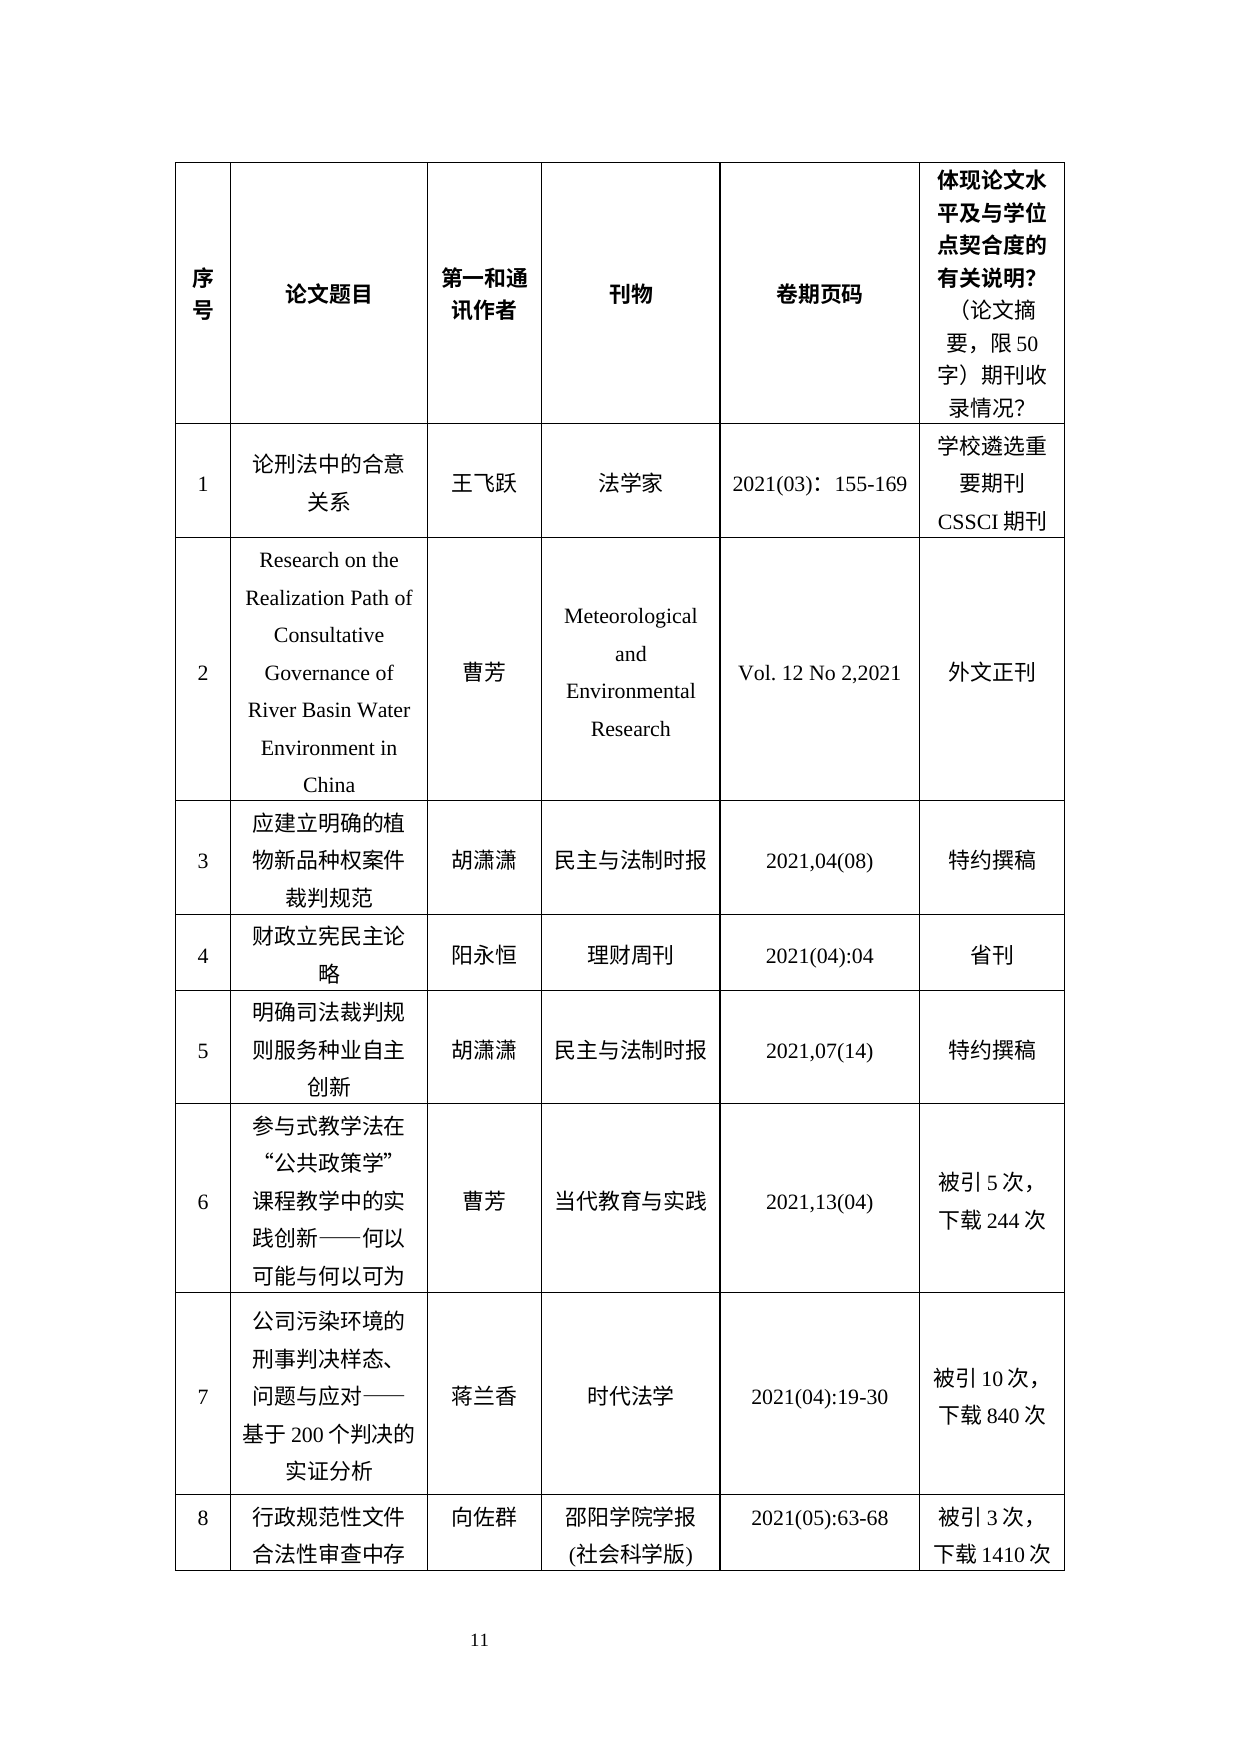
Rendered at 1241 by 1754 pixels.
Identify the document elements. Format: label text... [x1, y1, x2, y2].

table_cell Research on the Realization Path of Consultative Governance of River Basin Water Environment in China [231, 538, 427, 800]
table_cell 2021,13(04) [721, 1104, 919, 1292]
table_cell 特约撰稿 [920, 991, 1064, 1103]
table_cell 公司污染环境的刑事判决样态、问题与应对——基于200个判决的实证分析 [231, 1293, 427, 1494]
table_header 第一和通讯作者 [428, 163, 541, 423]
table_cell 被引10次，下载840次 [920, 1293, 1064, 1494]
table_cell 当代教育与实践 [542, 1104, 719, 1292]
table_cell 应建立明确的植物新品种权案件裁判规范 [231, 801, 427, 914]
table_cell 8 [176, 1495, 230, 1570]
table_cell Meteorological and Environmental Research [542, 538, 719, 800]
table_cell 理财周刊 [542, 915, 719, 990]
table_cell 1 [176, 424, 230, 537]
table_cell 6 [176, 1104, 230, 1292]
table_cell Vol. 12 No 2,2021 [721, 538, 919, 800]
table_cell 学校遴选重要期刊CSSCI期刊 [920, 424, 1064, 537]
table_cell 民主与法制时报 [542, 801, 719, 914]
table_cell 王飞跃 [428, 424, 541, 537]
table_cell 向佐群 [428, 1495, 541, 1570]
table_header 卷期页码 [721, 163, 919, 423]
table_cell 2021(04):19-30 [721, 1293, 919, 1494]
table_cell 2021(03)：155-169 [721, 424, 919, 537]
table_cell 时代法学 [542, 1293, 719, 1494]
table_cell 民主与法制时报 [542, 991, 719, 1103]
table_cell 2021,04(08) [721, 801, 919, 914]
table_cell 邵阳学院学报(社会科学版) [542, 1495, 719, 1570]
table_cell 曹芳 [428, 538, 541, 800]
table_cell 曹芳 [428, 1104, 541, 1292]
table_header 体现论文水平及与学位点契合度的有关说明？（论文摘要，限50字）期刊收录情况？ [920, 163, 1064, 423]
table_cell 被引3次，下载1410次 [920, 1495, 1064, 1570]
table_cell 论刑法中的合意关系 [231, 424, 427, 537]
table_cell 3 [176, 801, 230, 914]
table_cell 2021,07(14) [721, 991, 919, 1103]
table_cell 胡潇潇 [428, 991, 541, 1103]
table_cell 胡潇潇 [428, 801, 541, 914]
table_cell 阳永恒 [428, 915, 541, 990]
table_cell 5 [176, 991, 230, 1103]
table_header 刊物 [542, 163, 719, 423]
table_cell 行政规范性文件合法性审查中存在的问题及解决路径 [231, 1495, 427, 1570]
table_cell 2021(05):63-68 [721, 1495, 919, 1570]
table_cell 蒋兰香 [428, 1293, 541, 1494]
table_header 论文题目 [231, 163, 427, 423]
table_cell 外文正刊 [920, 538, 1064, 800]
table_cell 被引5次，下载244次 [920, 1104, 1064, 1292]
table_cell 省刊 [920, 915, 1064, 990]
table_cell 法学家 [542, 424, 719, 537]
table_cell 特约撰稿 [920, 801, 1064, 914]
table_cell 4 [176, 915, 230, 990]
table_cell 明确司法裁判规则服务种业自主创新 [231, 991, 427, 1103]
table_cell 参与式教学法在“公共政策学”课程教学中的实践创新——何以可能与何以可为 [231, 1104, 427, 1292]
table_cell 财政立宪民主论略 [231, 915, 427, 990]
table_cell 2021(04):04 [721, 915, 919, 990]
table_cell 2 [176, 538, 230, 800]
table_header 序号 [176, 163, 230, 423]
table_cell 7 [176, 1293, 230, 1494]
